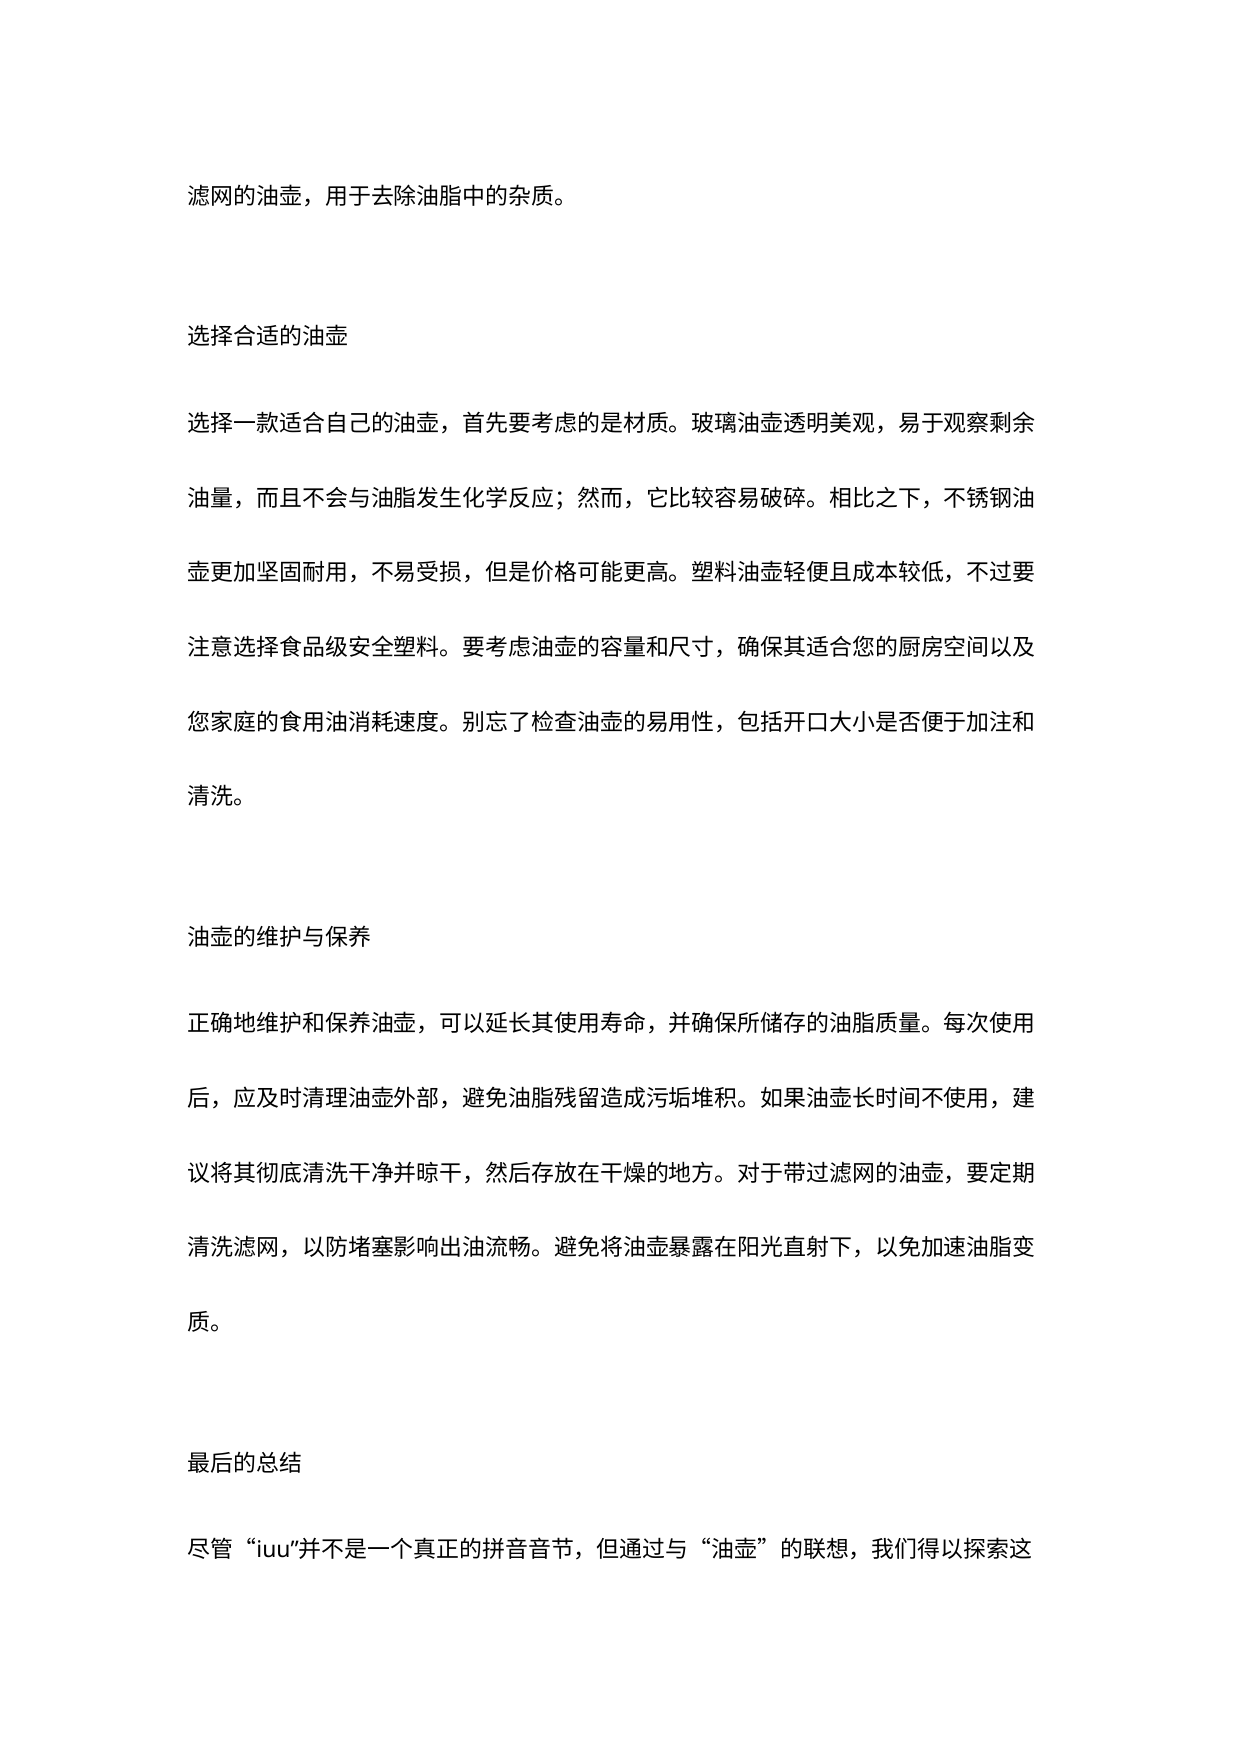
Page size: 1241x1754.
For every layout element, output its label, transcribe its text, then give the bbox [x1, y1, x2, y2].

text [187, 1515, 1053, 1580]
text 最后的总结 [187, 1428, 1053, 1493]
text 油壶的维护与保养 [187, 903, 1053, 968]
text 选择合适的油壶 [187, 302, 1053, 367]
text 选择一款适合自己的油壶，首先要考虑的是材质。玻璃油壶透明美观，易于观察剩余油量，而且不会与油脂发生化学反应；然而，它比较容易破碎。相比之下，不锈钢油壶更加坚固耐用，不易受损，但是价格可能更高。塑料油壶轻便且成本较低，不过要注意选择食品级安全塑料。要考虑油壶的容量和尺寸，确保其适合您的厨房空间以及您家庭的食用油消耗速度。别忘了检查油壶的易用性，包括开口大小是否便于加注和清洗。 [187, 389, 1053, 827]
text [187, 162, 1053, 227]
text 正确地维护和保养油壶，可以延长其使用寿命，并确保所储存的油脂质量。每次使用后，应及时清理油壶外部，避免油脂残留造成污垢堆积。如果油壶长时间不使用，建议将其彻底清洗干净并晾干，然后存放在干燥的地方。对于带过滤网的油壶，要定期清洗滤网，以防堵塞影响出油流畅。避免将油壶暴露在阳光直射下，以免加速油脂变质。 [187, 989, 1053, 1353]
